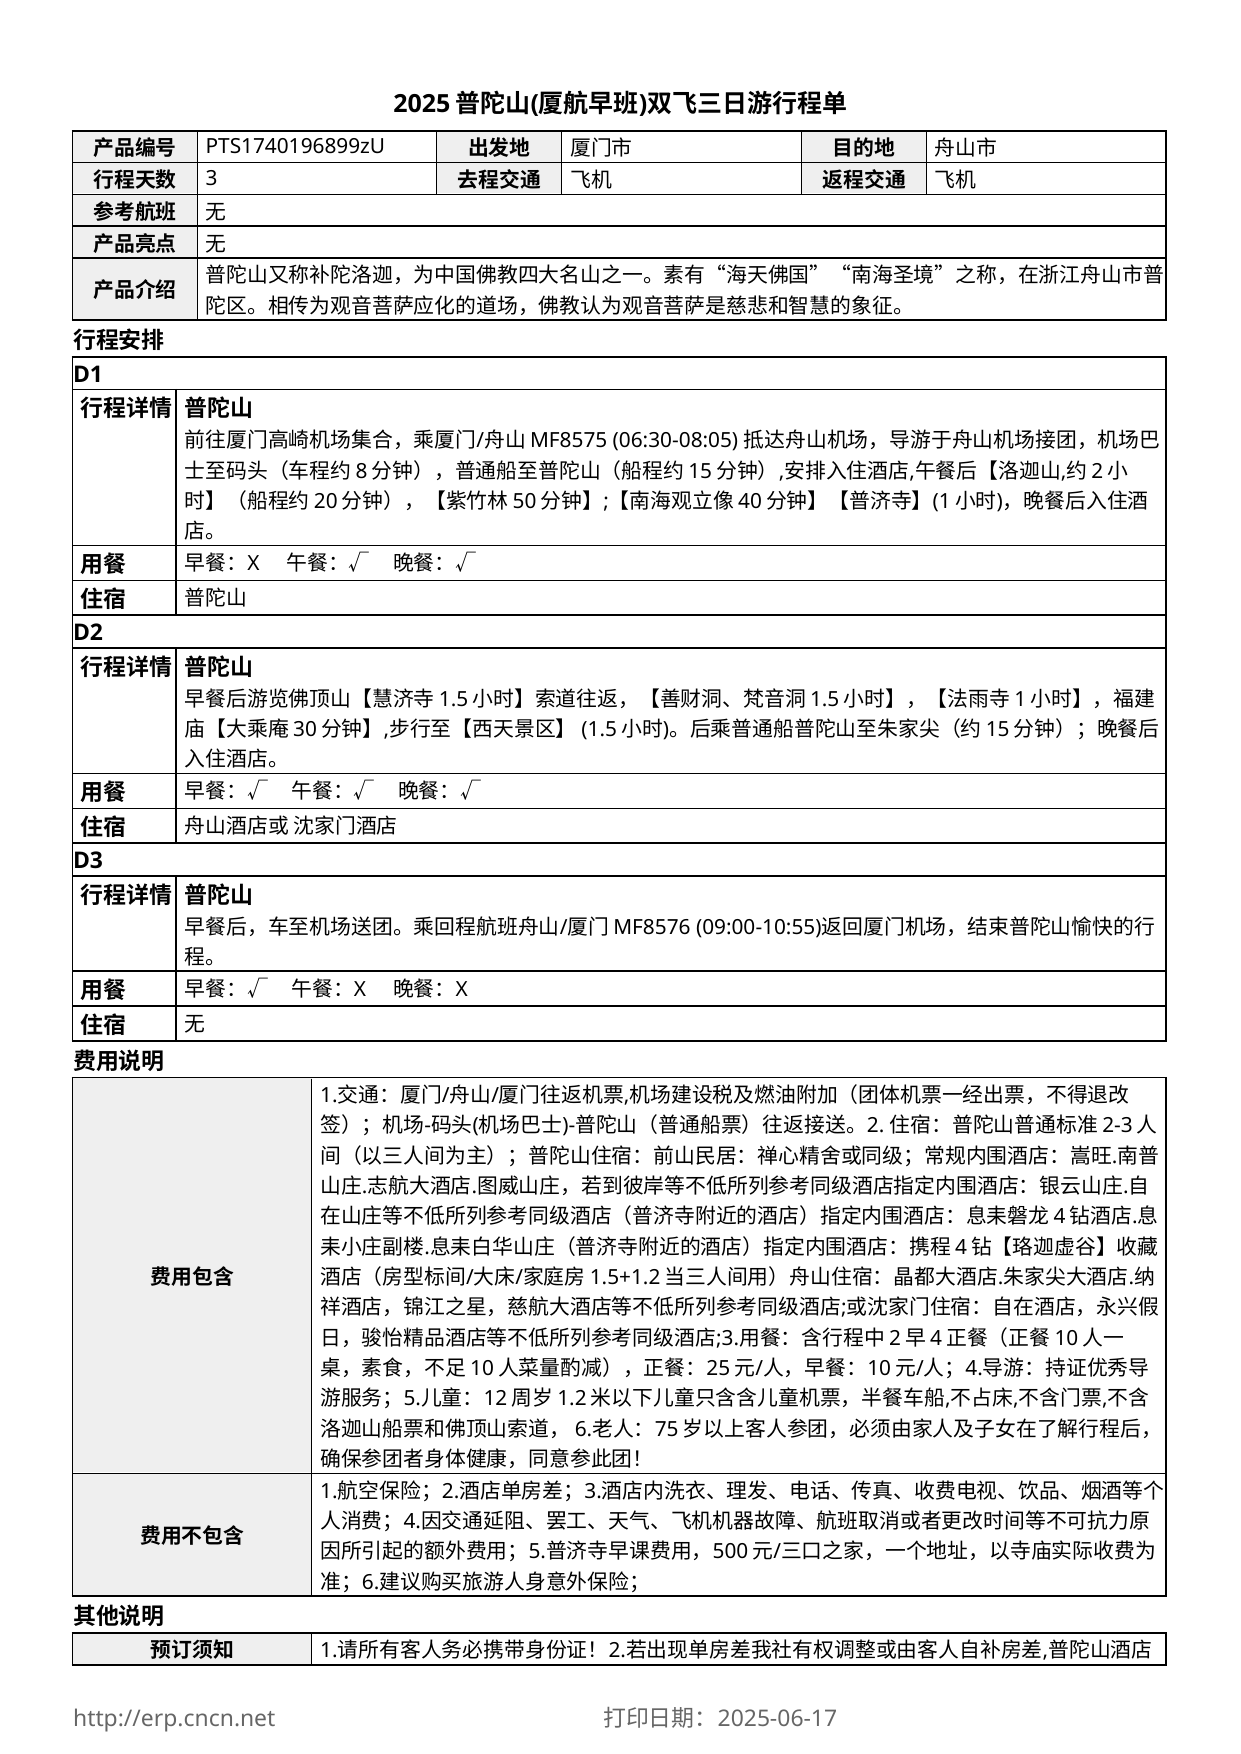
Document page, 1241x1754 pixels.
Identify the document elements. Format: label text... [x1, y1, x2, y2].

table_cell 早餐：√ 午餐：√ 晚餐：√ [177, 774, 1165, 807]
table_cell 去程交通 [437, 163, 561, 193]
table_cell 费用不包含 [73, 1474, 311, 1595]
table_cell 普陀山 前往厦门高崎机场集合，乘厦门/舟山MF8575 (06:30-08:05) 抵达舟山机场，导游于舟山机场接团，机场巴士至码头（车程约8分钟），普通船至普陀山（船程约15分钟）,安排入住酒店,午餐后【洛迦山,约2小时】（船程约20分钟），【紫竹林50分钟】;【南海观立像40分钟】【普济寺】(1小时)，晚餐后入住酒店。 [177, 390, 1165, 545]
text 费用说明 [73, 1043, 1167, 1076]
table_cell 3 [198, 163, 436, 193]
table_cell 普陀山 早餐后游览佛顶山【慧济寺1.5小时】索道往返，【善财洞、梵音洞1.5小时】，【法雨寺1小时】，福建庙【大乘庵30分钟】,步行至【西天景区】 (1.5小时)。后乘普通船普陀山至朱家尖（约15分钟）；晚餐后入住酒店。 [177, 649, 1165, 773]
text 其他说明 [73, 1598, 1167, 1631]
table_cell 舟山酒店或 沈家门酒店 [177, 809, 1165, 842]
table_cell 1.航空保险； [312, 1474, 1165, 1595]
table_header 舟山市 [927, 132, 1165, 162]
table_cell 产品介绍 [73, 259, 197, 319]
table_cell 普陀山 [177, 581, 1165, 614]
table_cell 普陀山又称补陀洛迦，为中国佛教四大名山之一。素有“海天佛国”“南海圣境”之称，在浙江舟山市普陀区。相传为观音菩萨应化的道场，佛教认为观音菩萨是慈悲和智慧的象征。 [198, 259, 1165, 319]
table_header 预订须知 [73, 1634, 311, 1664]
table_cell 飞机 [562, 163, 801, 193]
table_cell 行程详情 [73, 390, 175, 545]
table_cell 普陀山 早餐后，车至机场送团。乘回程航班舟山/厦门MF8576 (09:00-10:55)返回厦门机场，结束普陀山愉快的行程。 [177, 877, 1165, 970]
table_cell 产品亮点 [73, 227, 197, 257]
table_cell 早餐：√ 午餐：X 晚餐：X [177, 972, 1165, 1005]
table_cell 返程交通 [802, 163, 926, 193]
table_cell 用餐 [73, 972, 175, 1005]
table_header 费用包含 [73, 1078, 311, 1472]
table_cell 飞机 [927, 163, 1165, 193]
table_cell 住宿 [73, 1007, 175, 1040]
table_cell D3 [73, 844, 1165, 875]
table_cell 行程天数 [73, 163, 197, 193]
table_header PTS1740196899zU [198, 132, 436, 162]
table_header 1.交通：厦门/舟山/厦门往返机票,机场建设税及燃油附加（团体机票一经出票，不得退改签）；机场-码头(机场巴士)-普陀山（普通船票）往返接送。 [312, 1078, 1165, 1472]
table_cell 用餐 [73, 774, 175, 807]
table_header 厦门市 [562, 132, 801, 162]
table_cell 住宿 [73, 581, 175, 614]
table_header 产品编号 [73, 132, 197, 162]
table_header D1 [73, 358, 1165, 389]
table_cell 住宿 [73, 809, 175, 842]
table_cell 参考航班 [73, 195, 197, 225]
table_cell 用餐 [73, 546, 175, 579]
table_cell 无 [177, 1007, 1165, 1040]
table_header 目的地 [802, 132, 926, 162]
text 2025普陀山(厦航早班)双飞三日游行程单 [73, 83, 1167, 119]
table_header 出发地 [437, 132, 561, 162]
table_cell D2 [73, 616, 1165, 647]
table_cell 早餐：X 午餐：√ 晚餐：√ [177, 546, 1165, 579]
table_cell 行程详情 [73, 649, 175, 773]
table_header 1.请所有客人务必携带身份证！ [312, 1634, 1165, 1664]
table_cell 无 [198, 195, 1165, 225]
table_cell 行程详情 [73, 877, 175, 970]
table_cell 无 [198, 227, 1165, 257]
text 行程安排 [73, 322, 1167, 355]
